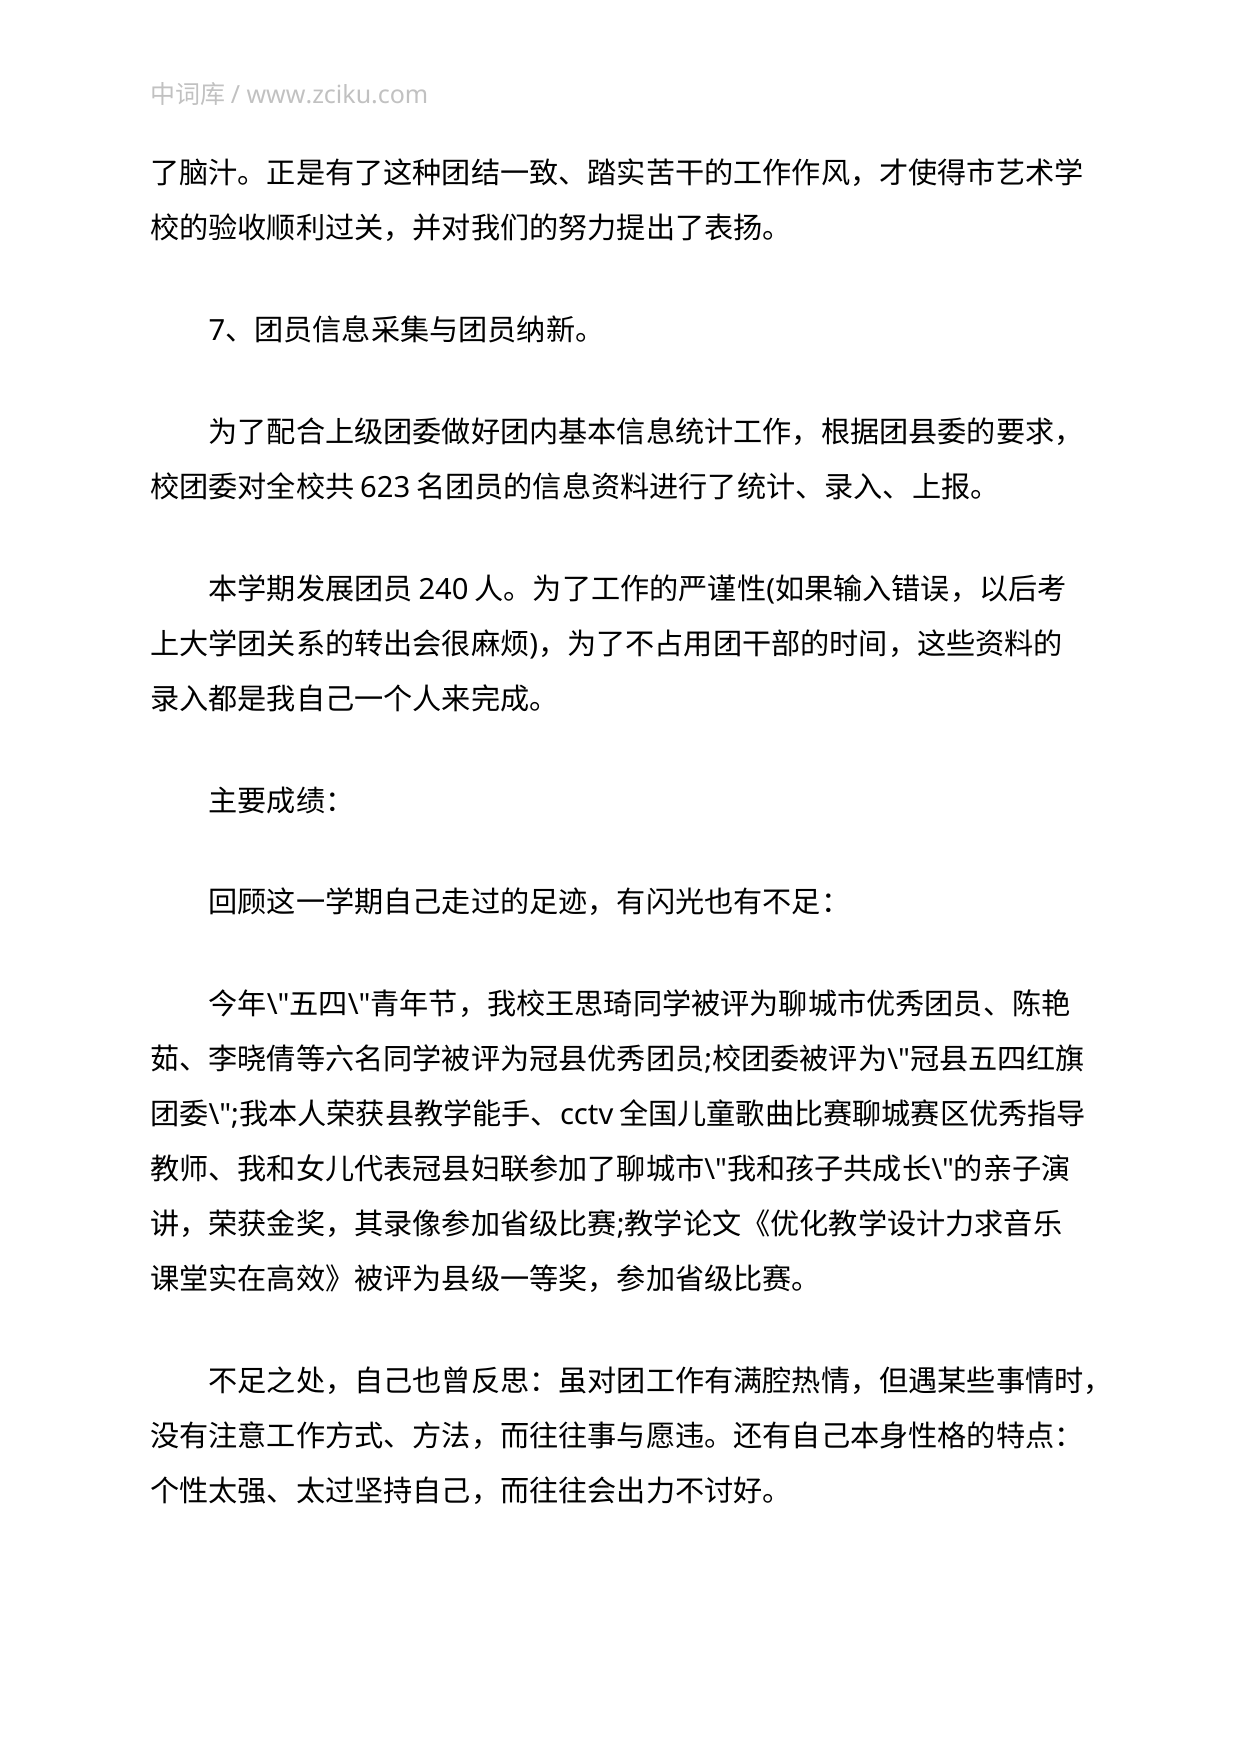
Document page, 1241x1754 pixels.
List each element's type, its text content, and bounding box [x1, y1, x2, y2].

text 今年\"五四\"青年节，我校王思琦同学被评为聊城市优秀团员、陈艳茹、李晓倩等六名同学被评为冠县优秀团员;校团委被评为\"冠县五四红旗团委\";我本人荣获县教学能手、cctv全国儿童歌曲比赛聊城赛区优秀指导教师、我和女儿代表冠县妇联参加了聊城市\"我和孩子共成长\"的亲子演讲，荣获金奖，其录像参加省级比赛;教学论文《优化教学设计力求音乐课堂实在高效》被评为县级一等奖，参加省级比赛。 [150, 981, 1090, 1298]
text 不足之处，自己也曾反思：虽对团工作有满腔热情，但遇某些事情时，没有注意工作方式、方法，而往往事与愿违。还有自己本身性格的特点：个性太强、太过坚持自己，而往往会出力不讨好。 [150, 1358, 1090, 1510]
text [150, 150, 1090, 247]
text 7、团员信息采集与团员纳新。 [150, 307, 1090, 349]
text 回顾这一学期自己走过的足迹，有闪光也有不足： [150, 879, 1090, 921]
text 本学期发展团员240人。为了工作的严谨性(如果输入错误，以后考上大学团关系的转出会很麻烦)，为了不占用团干部的时间，这些资料的录入都是我自己一个人来完成。 [150, 566, 1090, 718]
text 为了配合上级团委做好团内基本信息统计工作，根据团县委的要求，校团委对全校共623名团员的信息资料进行了统计、录入、上报。 [150, 409, 1090, 506]
text 主要成绩： [150, 777, 1090, 819]
